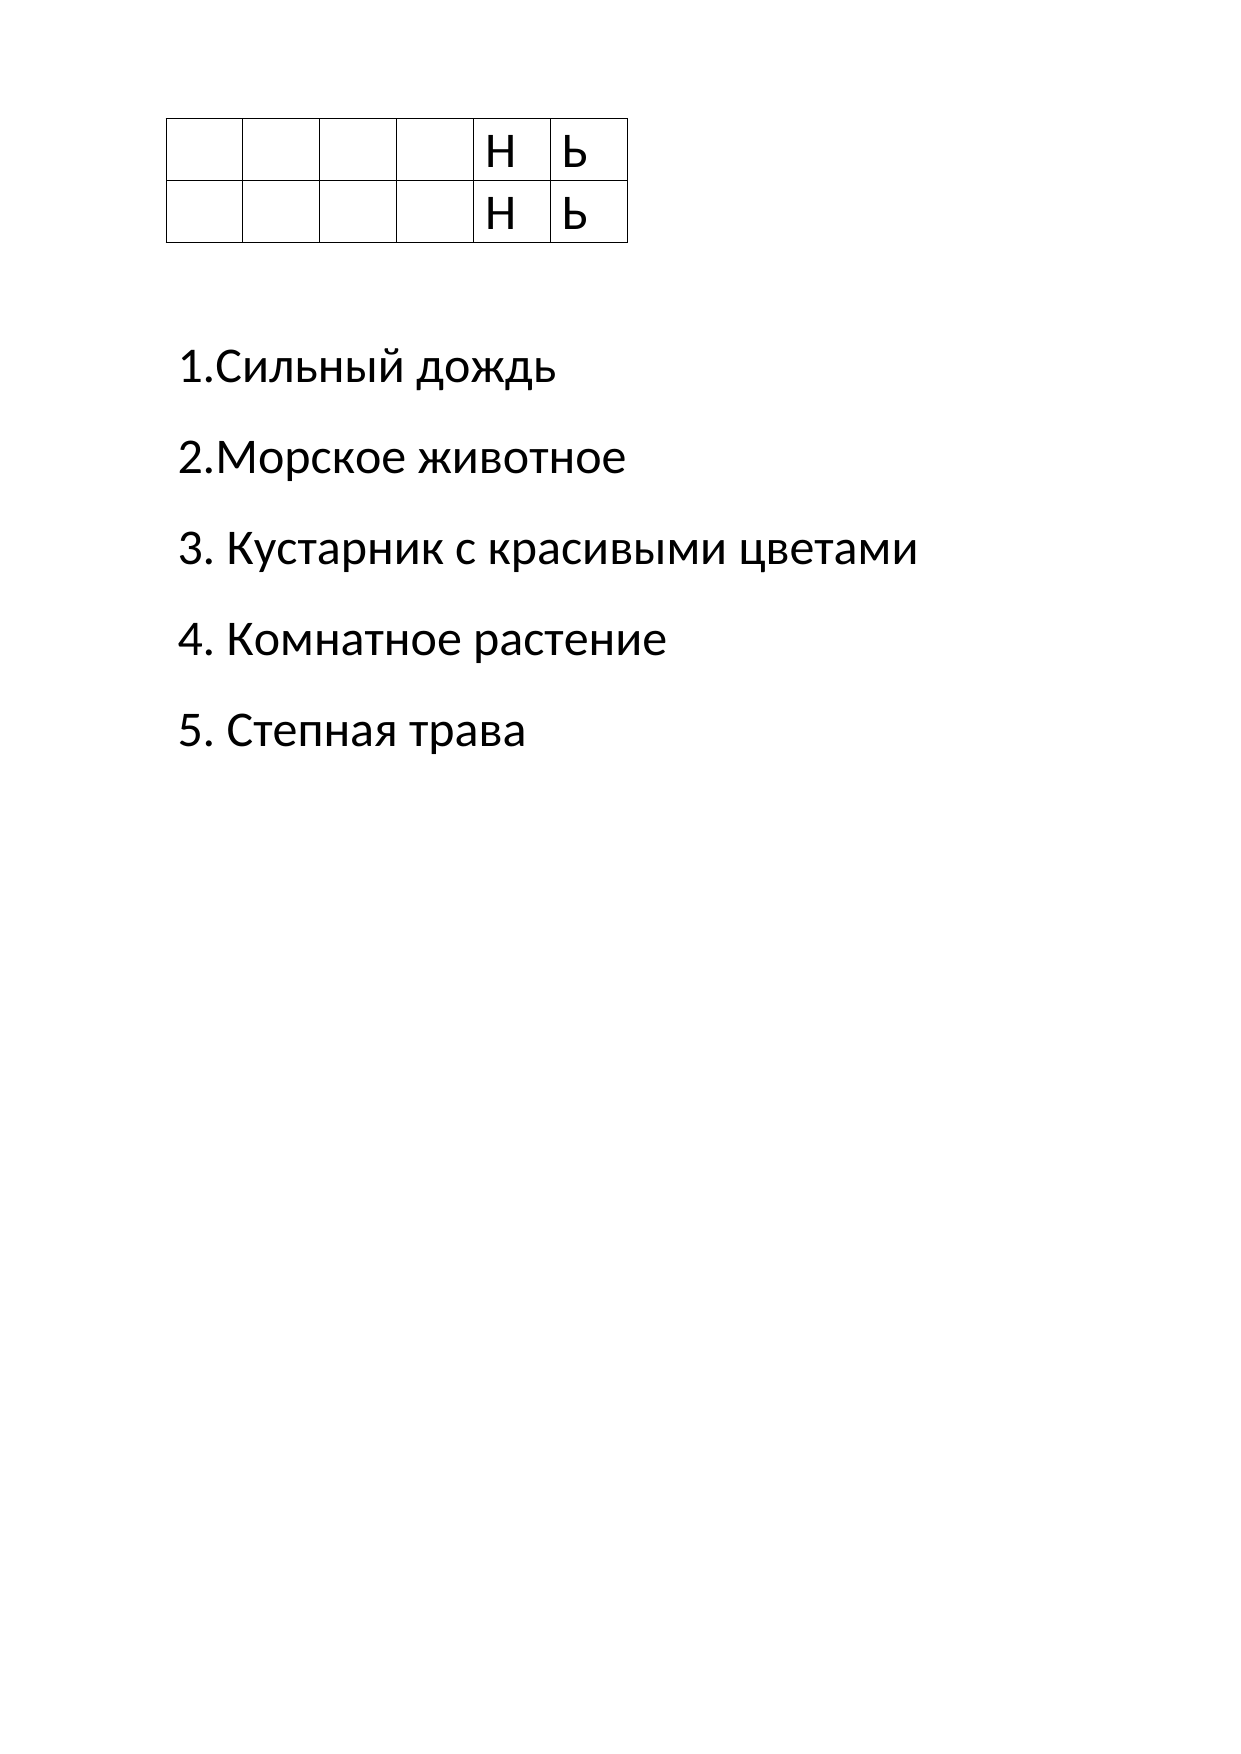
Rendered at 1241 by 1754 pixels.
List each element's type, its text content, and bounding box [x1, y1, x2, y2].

table_cell [397, 119, 473, 180]
table_cell [320, 181, 396, 242]
text 1.Сильный дождь [177, 334, 1152, 395]
text 4. Комнатное растение [177, 607, 1152, 668]
table_cell [167, 181, 242, 242]
table_cell Ь [551, 119, 627, 180]
table_cell Н [474, 119, 550, 180]
table_cell [243, 119, 319, 180]
text 3. Кустарник с красивыми цветами [177, 516, 1152, 577]
table_cell [243, 181, 319, 242]
table_cell [167, 119, 242, 180]
text 5. Степная трава [177, 698, 1152, 759]
table_cell [397, 181, 473, 242]
table_cell [320, 119, 396, 180]
table_cell Н [474, 181, 550, 242]
table_cell Ь [551, 181, 627, 242]
text 2.Морское животное [177, 425, 1152, 486]
